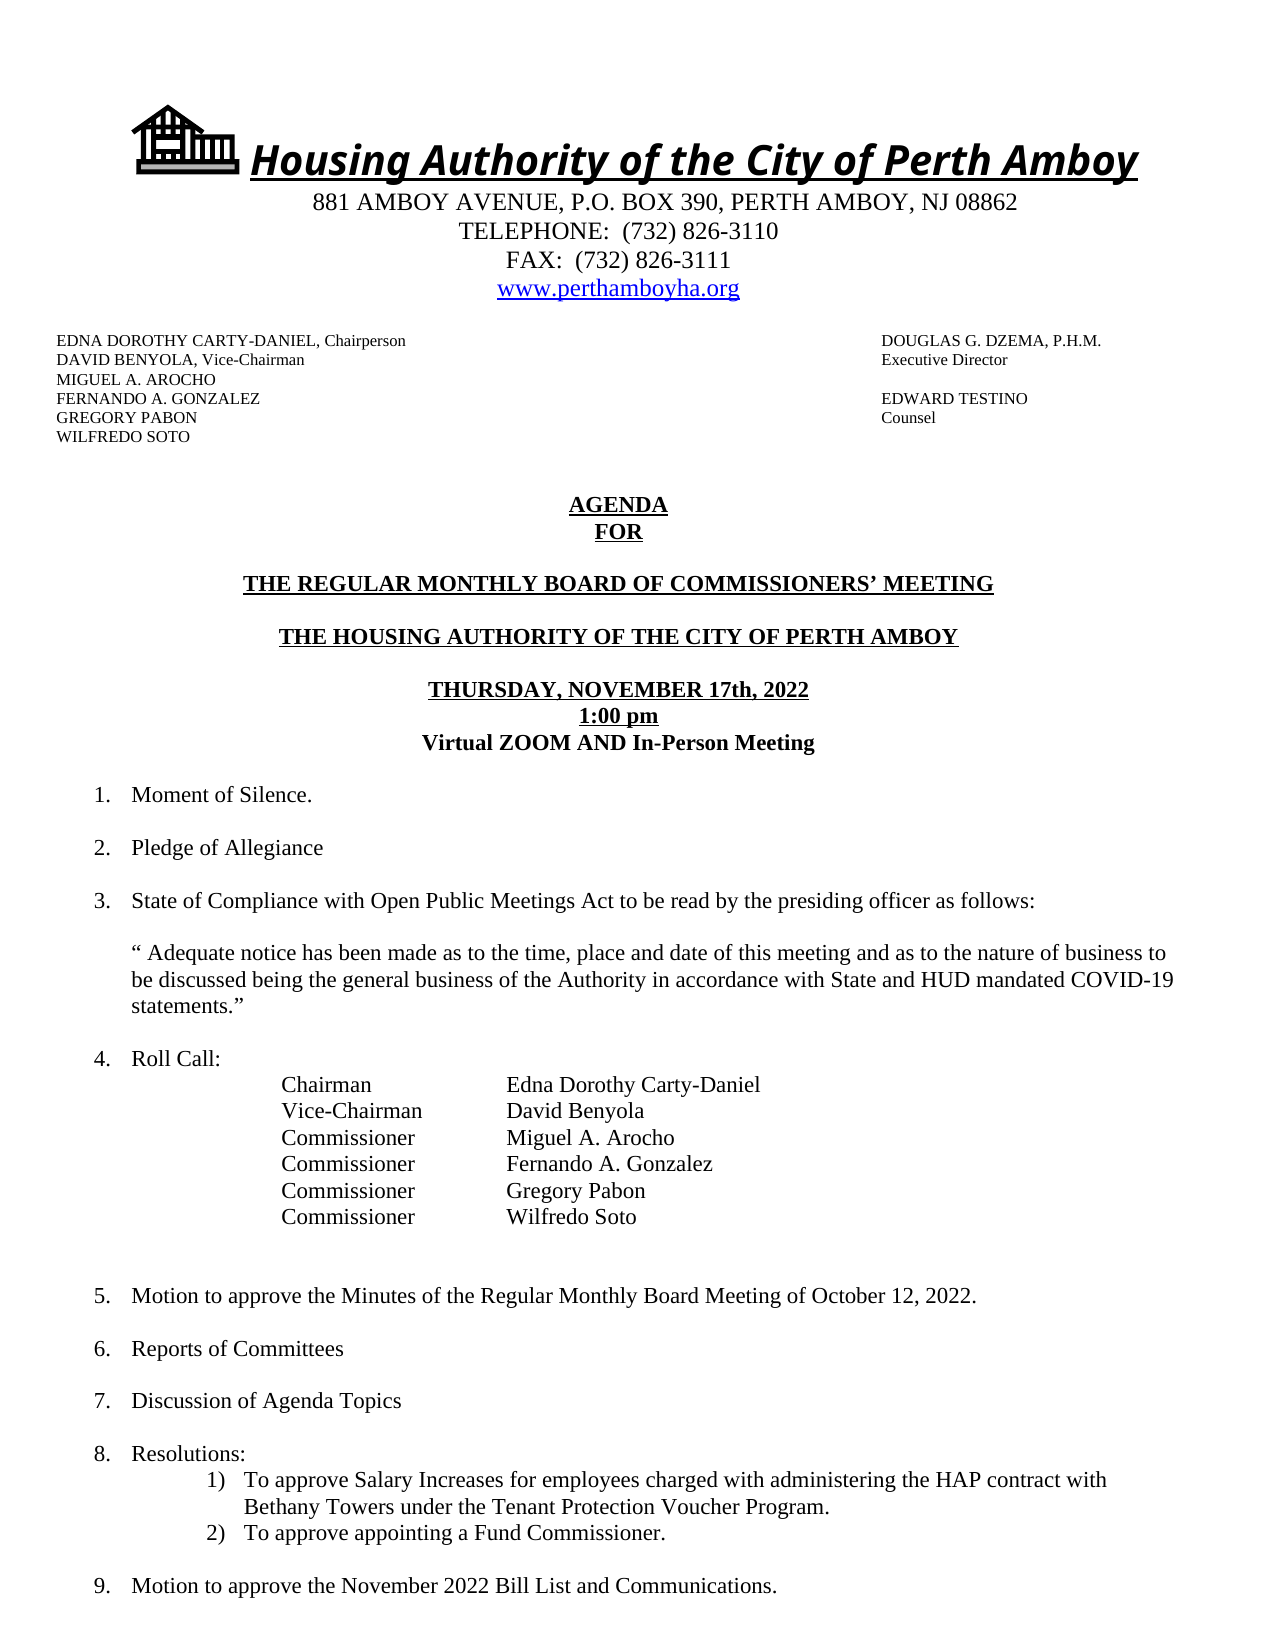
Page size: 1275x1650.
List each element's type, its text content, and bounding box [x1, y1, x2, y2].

text Commissioner Miguel A. Arocho [281, 1124, 1181, 1150]
text THURSDAY, NOVEMBER 17th, 2022 [56, 676, 1181, 702]
text FAX: (732) 826-3111 [56, 245, 1181, 273]
list To approve appointing a Fund Commissioner. [206, 1519, 1181, 1546]
list Pledge of Allegiance [94, 834, 1181, 860]
text “ Adequate notice has been made as to the time, place and date of this meeting and as to the nature of business to be discussed being the general business of the Authority in accordance with State and HUD mandated COVID-19 statements.” [131, 939, 1181, 1018]
list Motion to approve the November 2022 Bill List and Communications. [94, 1572, 1181, 1598]
list Commissioner Fernando A. Gonzalez [131, 1150, 1181, 1177]
list Discussion of Agenda Topics [94, 1387, 1181, 1414]
text MIGUEL A. AROCHO [56, 369, 1181, 388]
list To approve Salary Increases for employees charged with administering the HAP contract with Bethany Towers under the Tenant Protection Voucher Program. [206, 1467, 1181, 1519]
list Commissioner Gregory Pabon [131, 1177, 1181, 1203]
text WILFREDO SOTO [56, 427, 1181, 446]
list Motion to approve the Minutes of the Regular Monthly Board Meeting of October 12, 2022. [94, 1282, 1181, 1308]
text 1:00 pm [56, 702, 1181, 729]
text Virtual ZOOM AND In-Person Meeting [56, 729, 1181, 755]
text TELEPHONE: (732) 826-3110 [56, 216, 1181, 245]
text THE REGULAR MONTHLY BOARD OF COMMISSIONERS’ MEETING [56, 571, 1181, 597]
list Reports of Committees [94, 1335, 1181, 1361]
list Commissioner Wilfredo Soto [131, 1203, 1181, 1229]
text Chairman Edna Dorothy Carty-Daniel [281, 1071, 1181, 1098]
list Roll Call: [94, 1045, 1181, 1071]
title Housing Authority of the City of Perth Amboy [56, 104, 1181, 187]
text FOR [56, 518, 1181, 544]
text GREGORY PABON Counsel [56, 408, 1181, 427]
list Resolutions: [94, 1440, 1181, 1467]
text DAVID BENYOLA, Vice-Chairman Executive Director [56, 350, 1181, 369]
list State of Compliance with Open Public Meetings Act to be read by the presiding officer as follows: [94, 887, 1181, 913]
text www.perthamboyha.org [56, 273, 1181, 302]
list Moment of Silence. [94, 781, 1181, 808]
text EDNA DOROTHY CARTY-DANIEL, Chairperson DOUGLAS G. DZEMA, P.H.M. [56, 331, 1181, 350]
text FERNANDO A. GONZALEZ EDWARD TESTINO [56, 388, 1181, 408]
text THE HOUSING AUTHORITY OF THE CITY OF PERTH AMBOY [56, 623, 1181, 649]
text AGENDA [56, 491, 1181, 518]
text 881 AMBOY AVENUE, P.O. BOX 390, PERTH AMBOY, NJ 08862 [56, 187, 1181, 216]
text Vice-Chairman David Benyola [281, 1098, 1181, 1124]
